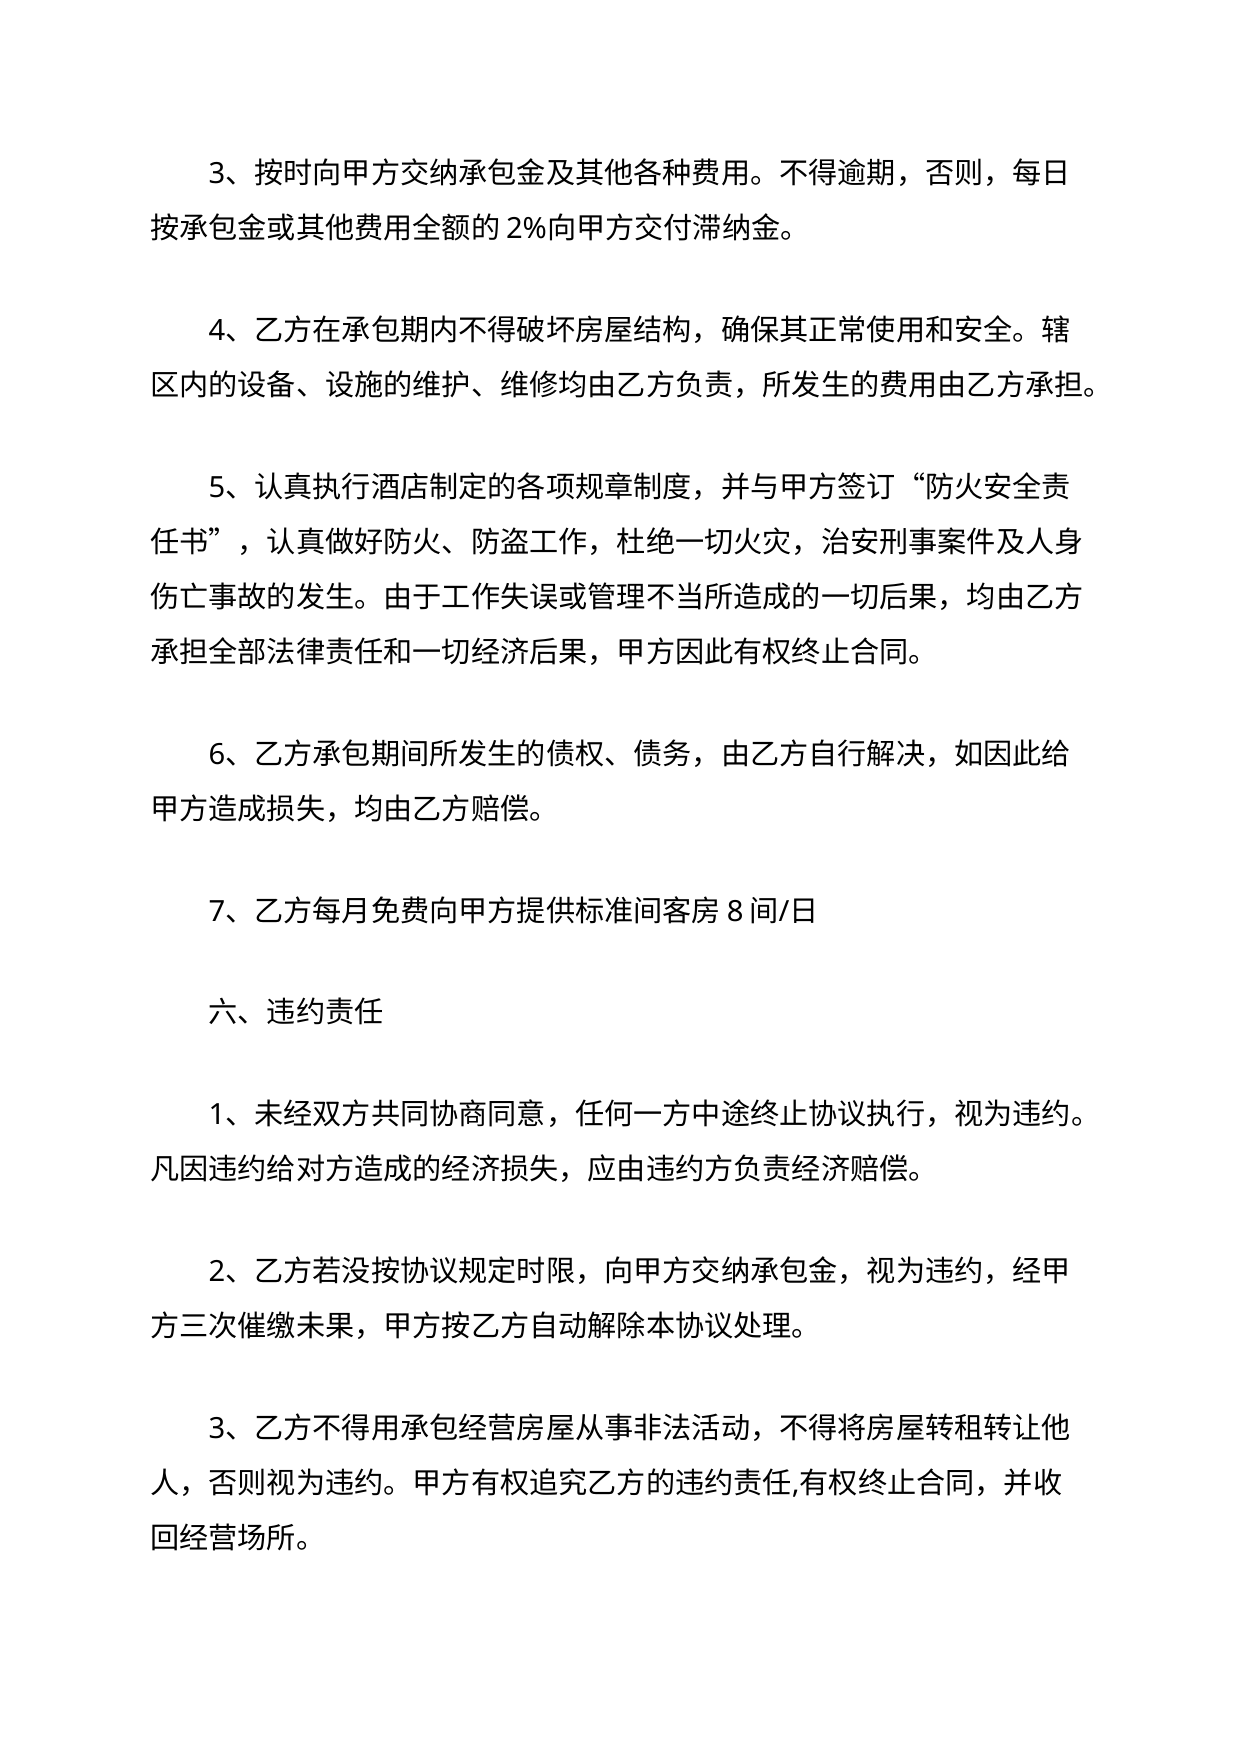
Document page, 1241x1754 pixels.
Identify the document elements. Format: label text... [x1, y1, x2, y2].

text 3、按时向甲方交纳承包金及其他各种费用。不得逾期，否则，每日按承包金或其他费用全额的2%向甲方交付滞纳金。 [150, 150, 1090, 247]
text 6、乙方承包期间所发生的债权、债务，由乙方自行解决，如因此给甲方造成损失，均由乙方赔偿。 [150, 730, 1090, 828]
text 1、未经双方共同协商同意，任何一方中途终止协议执行，视为违约。凡因违约给对方造成的经济损失，应由违约方负责经济赔偿。 [150, 1091, 1090, 1188]
text 3、乙方不得用承包经营房屋从事非法活动，不得将房屋转租转让他人，否则视为违约。甲方有权追究乙方的违约责任,有权终止合同，并收回经营场所。 [150, 1404, 1090, 1557]
text 4、乙方在承包期内不得破坏房屋结构，确保其正常使用和安全。辖区内的设备、设施的维护、维修均由乙方负责，所发生的费用由乙方承担。 [150, 307, 1090, 404]
text 5、认真执行酒店制定的各项规章制度，并与甲方签订“防火安全责任书”，认真做好防火、防盗工作，杜绝一切火灾，治安刑事案件及人身伤亡事故的发生。由于工作失误或管理不当所造成的一切后果，均由乙方承担全部法律责任和一切经济后果，甲方因此有权终止合同。 [150, 464, 1090, 671]
text 2、乙方若没按协议规定时限，向甲方交纳承包金，视为违约，经甲方三次催缴未果，甲方按乙方自动解除本协议处理。 [150, 1248, 1090, 1345]
text 7、乙方每月免费向甲方提供标准间客房8间/日 [150, 887, 1090, 929]
text 六、违约责任 [150, 989, 1090, 1031]
